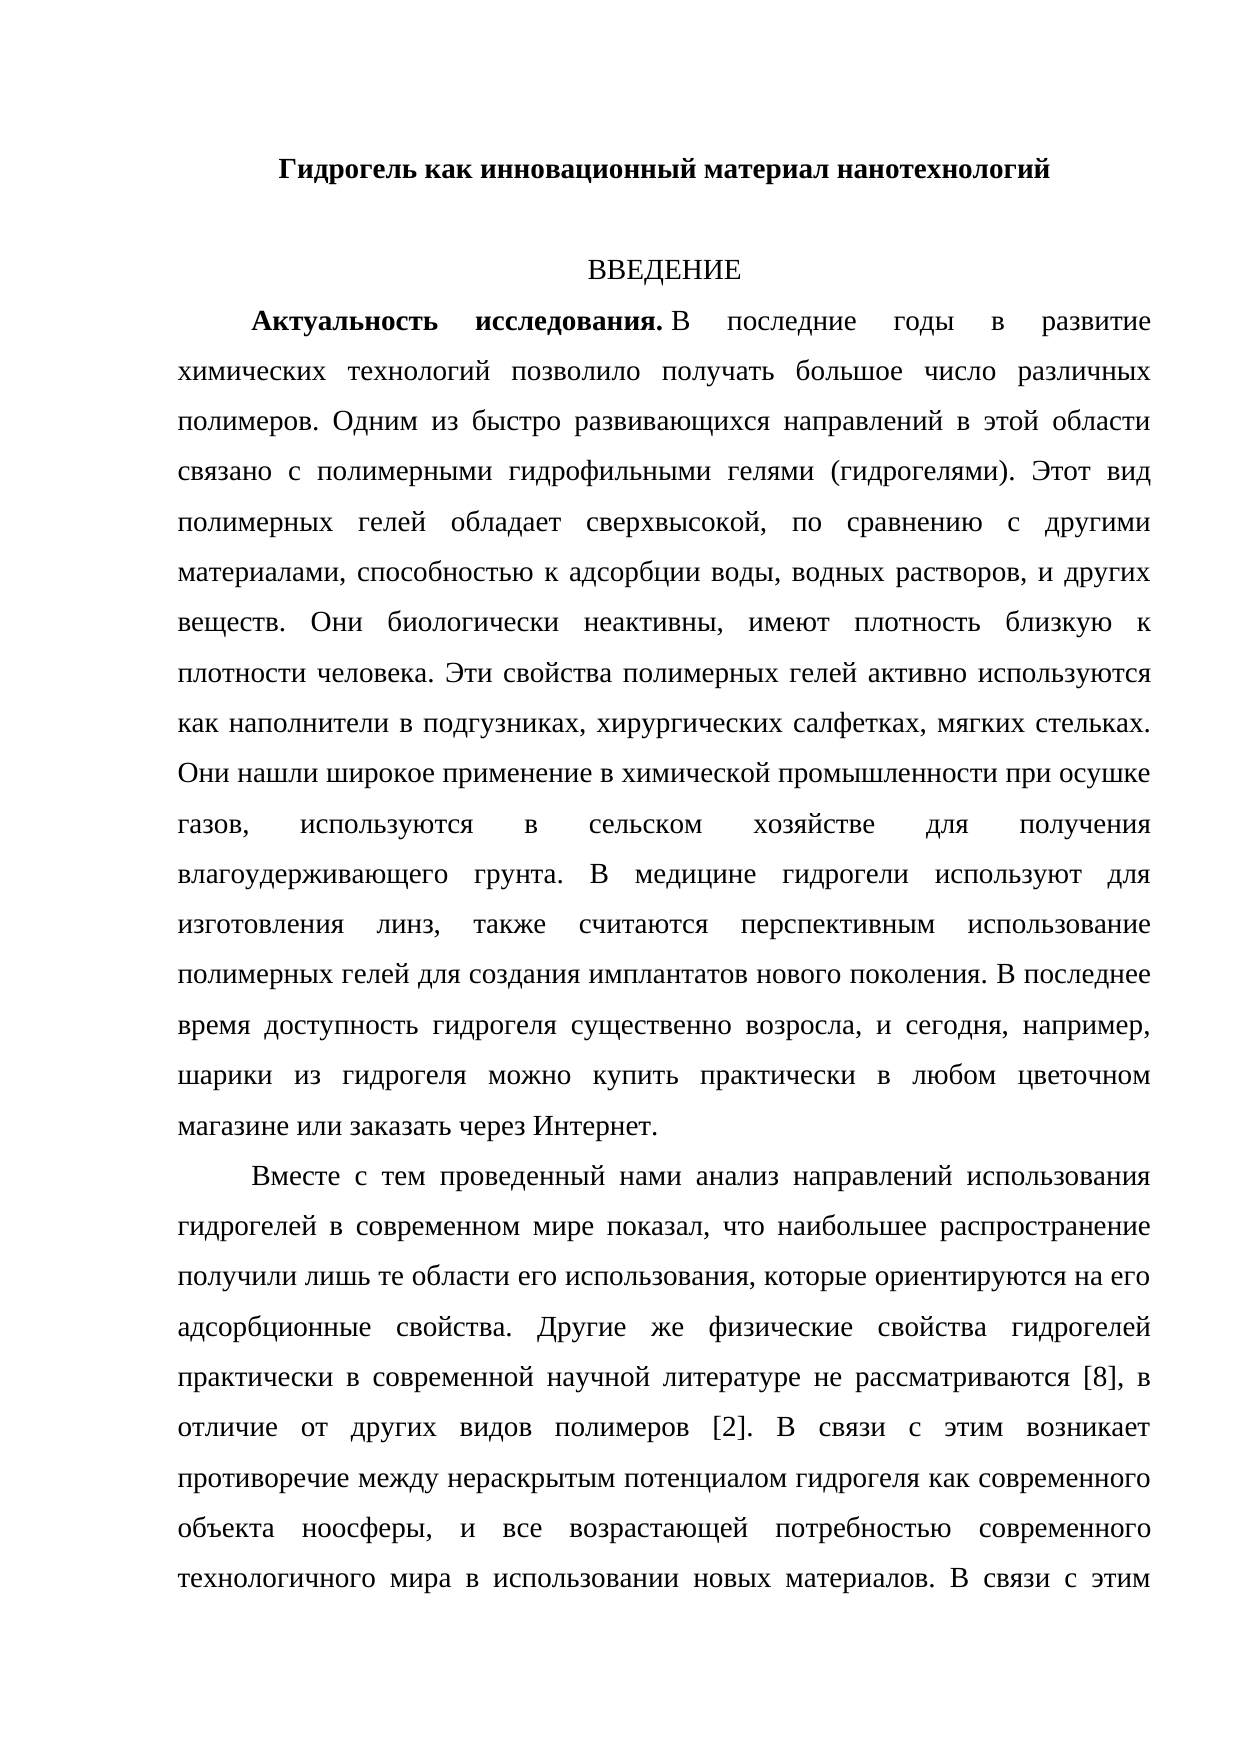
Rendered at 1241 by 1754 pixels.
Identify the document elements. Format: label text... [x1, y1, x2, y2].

text Гидрогель как инновационный материал нанотехнологий [177, 152, 1152, 185]
text Актуальность исследования. В последние годы в развитие химических технологий позволило получать большое число различных полимеров. Одним из быстро развивающихся направлений в этой области связано с полимерными гидрофильными гелями (гидрогелями). Этот вид полимерных гелей обладает сверхвысокой, по сравнению с другими материалами, способностью к адсорбции воды, водных растворов, и других веществ. Они биологически неактивны, имеют плотность близкую к плотности человека. Эти свойства полимерных гелей активно используются как наполнители в подгузниках, хирургических салфетках, мягких стельках. Они нашли широкое применение в химической промышленности при осушке газов, используются в сельском хозяйстве для получения влагоудерживающего грунта. В медицине гидрогели используют для изготовления линз, также считаются перспективным использование полимерных гелей для создания имплантатов нового поколения. В последнее время доступность гидрогеля существенно возросла, и сегодня, например, шарики из гидрогеля можно купить практически в любом цветочном магазине или заказать через Интернет. [177, 303, 1152, 1141]
text ВВЕДЕНИЕ [177, 252, 1152, 286]
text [177, 1158, 1152, 1594]
